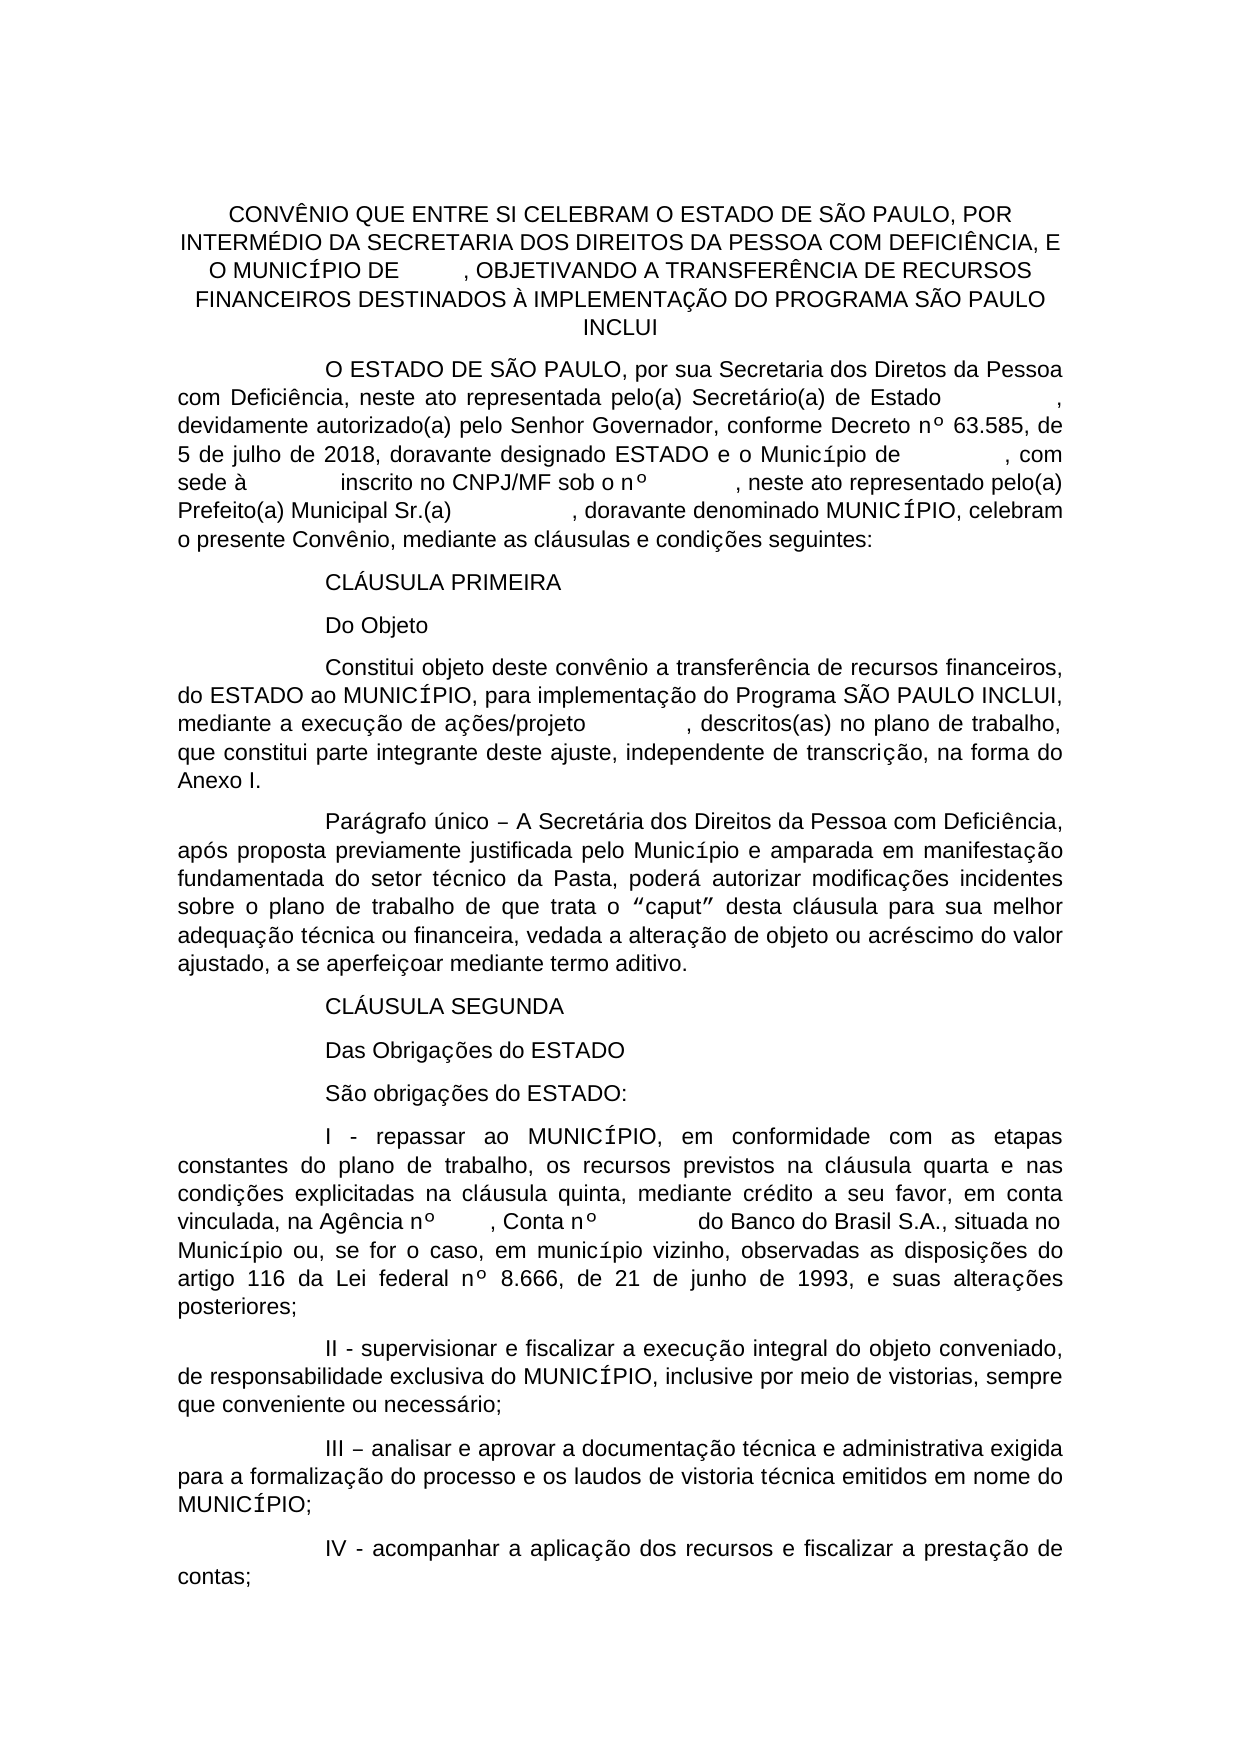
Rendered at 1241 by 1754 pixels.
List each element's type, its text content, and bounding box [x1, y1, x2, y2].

text Constitui objeto deste convênio a transferência de recursos financeiros, do ESTADO ao MUNICÍPIO, para implementação do Programa SÃO PAULO INCLUI, mediante a execução de ações/projeto , descritos(as) no plano de trabalho, que constitui parte integrante deste ajuste, independente de transcrição, na forma do Anexo I. [177, 653, 1063, 793]
text II - supervisionar e fiscalizar a execução integral do objeto conveniado, de responsabilidade exclusiva do MUNICÍPIO, inclusive por meio de vistorias, sempre que conveniente ou necessário; [177, 1334, 1063, 1419]
text CONVÊNIO QUE ENTRE SI CELEBRAM O ESTADO DE SÃO PAULO, POR INTERMÉDIO DA SECRETARIA DOS DIREITOS DA PESSOA COM DEFICIÊNCIA, E O MUNICÍPIO DE , OBJETIVANDO A TRANSFERÊNCIA DE RECURSOS FINANCEIROS DESTINADOS À IMPLEMENTAÇÃO DO PROGRAMA SÃO PAULO INCLUI [177, 201, 1063, 341]
text Do Objeto [177, 612, 1063, 638]
text IV - acompanhar a aplicação dos recursos e fiscalizar a prestação de contas; [177, 1534, 1063, 1589]
text São obrigações do ESTADO: [177, 1080, 1063, 1108]
text CLÁUSULA SEGUNDA [177, 993, 1063, 1022]
text CLÁUSULA PRIMEIRA [177, 569, 1063, 597]
text O ESTADO DE SÃO PAULO, por sua Secretaria dos Diretos da Pessoa com Deficiência, neste ato representada pelo(a) Secretário(a) de Estado , devidamente autorizado(a) pelo Senhor Governador, conforme Decreto nº 63.585, de 5 de julho de 2018, doravante designado ESTADO e o Município de , com sede à inscrito no CNPJ/MF sob o nº , neste ato representado pelo(a) Prefeito(a) Municipal Sr.(a) , doravante denominado MUNICÍPIO, celebram o presente Convênio, mediante as cláusulas e condições seguintes: [177, 356, 1063, 554]
text Das Obrigações do ESTADO [177, 1037, 1063, 1065]
text Parágrafo único – A Secretária dos Direitos da Pessoa com Deficiência, após proposta previamente justificada pelo Município e amparada em manifestação fundamentada do setor técnico da Pasta, poderá autorizar modificações incidentes sobre o plano de trabalho de que trata o “caput” desta cláusula para sua melhor adequação técnica ou financeira, vedada a alteração de objeto ou acréscimo do valor ajustado, a se aperfeiçoar mediante termo aditivo. [177, 808, 1063, 978]
text I - repassar ao MUNICÍPIO, em conformidade com as etapas constantes do plano de trabalho, os recursos previstos na cláusula quarta e nas condições explicitadas na cláusula quinta, mediante crédito a seu favor, em conta vinculada, na Agência nº , Conta nº do Banco do Brasil S.A., situada no Município ou, se for o caso, em município vizinho, observadas as disposições do artigo 116 da Lei federal nº 8.666, de 21 de junho de 1993, e suas alterações posteriores; [177, 1123, 1063, 1319]
text III – analisar e aprovar a documentação técnica e administrativa exigida para a formalização do processo e os laudos de vistoria técnica emitidos em nome do MUNICÍPIO; [177, 1434, 1063, 1519]
